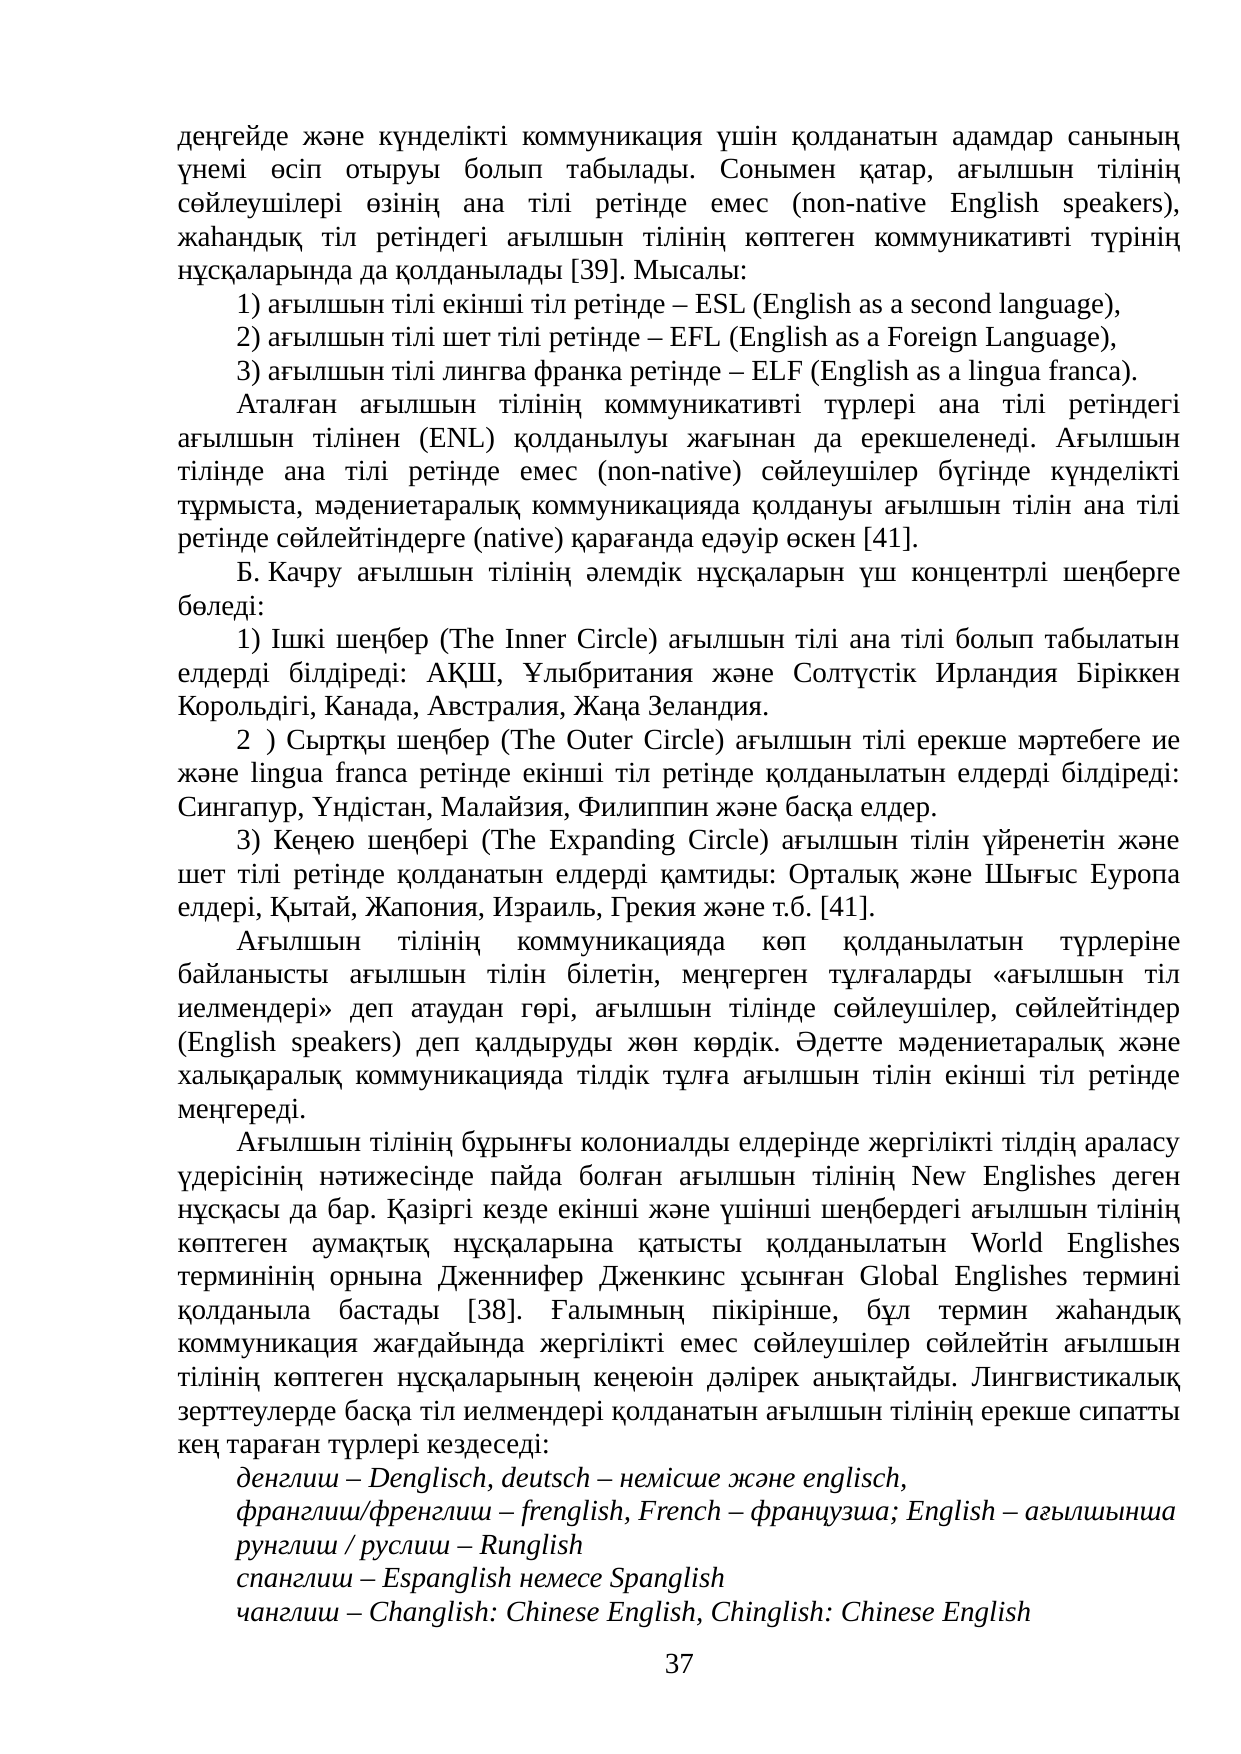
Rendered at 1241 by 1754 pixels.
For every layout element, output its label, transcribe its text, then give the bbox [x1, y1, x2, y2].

text чанглиш – Changlish: Chinese English, Chinglish: Chinese English [177, 1594, 1181, 1627]
text Б. Качру ағылшын тілінің әлемдік нұсқаларын үш концентрлі шеңберге бөледі: [177, 554, 1181, 621]
text Ағылшын тілінің бұрынғы колониалды елдерінде жергілікті тілдің араласу үдерісінің нәтижесінде пайда болған ағылшын тілінің New Englishes деген нұсқасы да бар. Қазіргі кезде екінші және үшінші шеңбердегі ағылшын тілінің көптеген аумақтық нұсқаларына қатысты қолданылатын World Englishes терминінің орнына Дженнифер Дженкинс ұсынған Global Englishes термині қолданыла бастады [38]. Ғалымның пікірінше, бұл термин жаһандық коммуникация жағдайында жергілікті емес сөйлеушілер сөйлейтін ағылшын тілінің көптеген нұсқаларының кеңеюін дәлірек анықтайды. Лингвистикалық зерттеулерде басқа тіл иелмендері қолданатын ағылшын тілінің ерекше cипатты кең тараған түрлері кездеседі: [177, 1124, 1181, 1460]
text 3) Кеңею шеңбері (The Expanding Circle) ағылшын тілін үйренетін және шет тілі ретінде қолданатын елдерді қамтиды: Орталық және Шығыс Еуропа елдері, Қытай, Жапония, Израиль, Грекия және т.б. [41]. [177, 822, 1181, 923]
text 2 ) Сыртқы шеңбер (The Outer Circle) ағылшын тілі ерекше мәртебеге ие және lingua franca ретінде екінші тіл ретінде қолданылатын елдерді білдіреді: Сингапур, Үндістан, Малайзия, Филиппин және басқа елдер. [177, 722, 1181, 822]
text спанглиш – Espanglish немесе Spanglish [177, 1560, 1181, 1594]
text 3) ағылшын тілі лингва франка ретінде – ELF (English as a lingua franca). [177, 353, 1181, 386]
text денглиш – Denglisch, deutsch – немісше және englisch, [177, 1460, 1181, 1493]
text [177, 118, 1181, 286]
text рунглиш / руслиш – Runglish [177, 1527, 1181, 1560]
text 1) Ішкі шеңбер (The Inner Circle) ағылшын тілі ана тілі болып табылатын елдерді білдіреді: АҚШ, Ұлыбритания және Солтүстік Ирландия Біріккен Корольдігі, Канада, Австралия, Жаңа Зеландия. [177, 621, 1181, 722]
text Аталған ағылшын тілінің коммуникативті түрлері ана тілі ретіндегі ағылшын тілінен (ENL) қолданылуы жағынан да ерекшеленеді. Ағылшын тілінде ана тілі ретінде емес (non-native) сөйлеушілер бүгінде күнделікті тұрмыста, мәдениетаралық коммуникацияда қолдануы ағылшын тілін ана тілі ретінде сөйлейтіндерге (native) қарағанда едәуір өскен [41]. [177, 386, 1181, 554]
text франглиш/френглиш – frenglish, French – французша; English – ағылшынша [177, 1493, 1181, 1527]
text 1) ағылшын тілі екінші тіл ретінде – ESL (English as a second language), [177, 286, 1181, 319]
text Ағылшын тілінің коммуникацияда көп қолданылатын түрлеріне байланысты ағылшын тілін білетін, меңгерген тұлғаларды «ағылшын тіл иелмендері» деп атаудан гөрі, ағылшын тілінде сөйлеушілер, сөйлейтіндер (English speakers) деп қалдыруды жөн көрдік. Әдетте мәдениетаралық және халықаралық коммуникацияда тілдік тұлға ағылшын тілін екінші тіл ретінде меңгереді. [177, 923, 1181, 1124]
text 2) ағылшын тілі шет тілі ретінде – EFL (English as a Foreign Language), [177, 319, 1181, 353]
